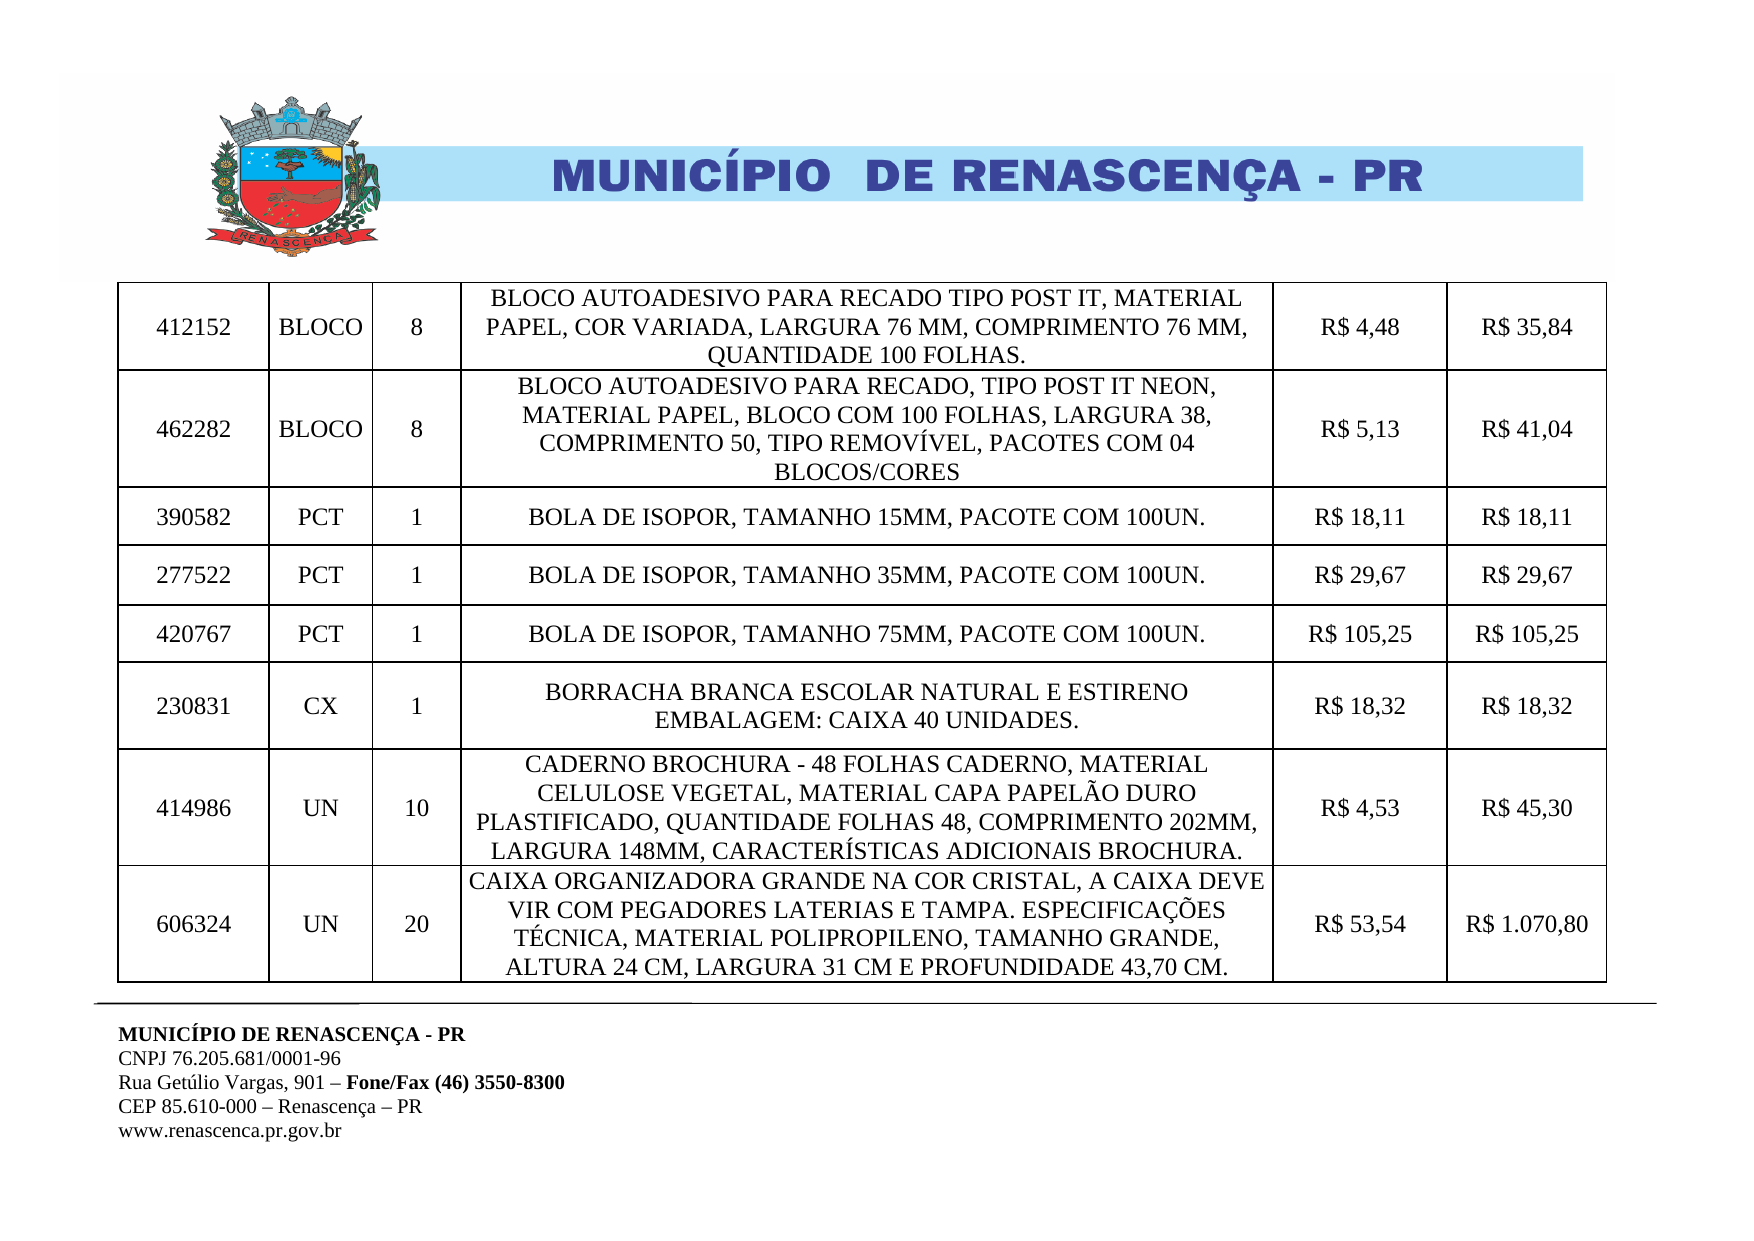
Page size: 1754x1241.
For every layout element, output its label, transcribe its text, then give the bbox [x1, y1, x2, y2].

table_cell R$ 53,54 [1274, 866, 1446, 981]
table_cell 1 [373, 606, 460, 661]
table_cell CAIXA ORGANIZADORA GRANDE NA COR CRISTAL, A CAIXA DEVE VIR COM PEGADORES LATERIAS E TAMPA. ESPECIFICAÇÕES TÉCNICA, MATERIAL POLIPROPILENO, TAMANHO GRANDE, ALTURA 24 CM, LARGURA 31 CM E PROFUNDIDADE 43,70 CM. [462, 866, 1272, 981]
table_cell PCT [270, 606, 372, 661]
table_cell R$ 4,53 [1274, 750, 1446, 864]
table_cell CADERNO BROCHURA - 48 FOLHAS CADERNO, MATERIAL CELULOSE VEGETAL, MATERIAL CAPA PAPELÃO DURO PLASTIFICADO, QUANTIDADE FOLHAS 48, COMPRIMENTO 202MM, LARGURA 148MM, CARACTERÍSTICAS ADICIONAIS BROCHURA. [462, 750, 1272, 864]
table_cell PCT [270, 488, 372, 544]
table_cell R$ 18,32 [1274, 663, 1446, 748]
table_cell 277522 [119, 546, 268, 604]
table_cell R$ 18,11 [1448, 488, 1606, 544]
table_cell R$ 29,67 [1274, 546, 1446, 604]
table_cell BLOCO AUTOADESIVO PARA RECADO, TIPO POST IT NEON, MATERIAL PAPEL, BLOCO COM 100 FOLHAS, LARGURA 38, COMPRIMENTO 50, TIPO REMOVÍVEL, PACOTES COM 04 BLOCOS/CORES [462, 371, 1272, 486]
table_cell 8 [373, 371, 460, 486]
table_cell 420767 [119, 606, 268, 661]
table_cell BOLA DE ISOPOR, TAMANHO 75MM, PACOTE COM 100UN. [462, 606, 1272, 661]
picture [58, 73, 1616, 282]
table_cell R$ 29,67 [1448, 546, 1606, 604]
table_cell UN [270, 866, 372, 981]
table_cell 606324 [119, 866, 268, 981]
table_cell R$ 105,25 [1274, 606, 1446, 661]
table_cell 230831 [119, 663, 268, 748]
table_cell 1 [373, 488, 460, 544]
table_cell R$ 35,84 [1448, 283, 1606, 369]
table_cell PCT [270, 546, 372, 604]
table_cell R$ 45,30 [1448, 750, 1606, 864]
table_cell R$ 18,11 [1274, 488, 1446, 544]
table_cell BLOCO [270, 283, 372, 369]
table_cell R$ 1.070,80 [1448, 866, 1606, 981]
table_cell R$ 18,32 [1448, 663, 1606, 748]
table_cell 414986 [119, 750, 268, 864]
table_cell 20 [373, 866, 460, 981]
table_cell 10 [373, 750, 460, 864]
table_cell 1 [373, 546, 460, 604]
table_cell BLOCO AUTOADESIVO PARA RECADO TIPO POST IT, MATERIAL PAPEL, COR VARIADA, LARGURA 76 MM, COMPRIMENTO 76 MM, QUANTIDADE 100 FOLHAS. [462, 283, 1272, 369]
table_cell R$ 4,48 [1274, 283, 1446, 369]
table_cell 412152 [119, 283, 268, 369]
table_cell R$ 105,25 [1448, 606, 1606, 661]
table_cell BOLA DE ISOPOR, TAMANHO 35MM, PACOTE COM 100UN. [462, 546, 1272, 604]
table_cell 8 [373, 283, 460, 369]
table_cell BORRACHA BRANCA ESCOLAR NATURAL E ESTIRENO EMBALAGEM: CAIXA 40 UNIDADES. [462, 663, 1272, 748]
table_cell UN [270, 750, 372, 864]
table_cell BOLA DE ISOPOR, TAMANHO 15MM, PACOTE COM 100UN. [462, 488, 1272, 544]
table_cell R$ 5,13 [1274, 371, 1446, 486]
table_cell BLOCO [270, 371, 372, 486]
table_cell CX [270, 663, 372, 748]
table_cell 462282 [119, 371, 268, 486]
table_cell R$ 41,04 [1448, 371, 1606, 486]
table_cell 1 [373, 663, 460, 748]
table_cell 390582 [119, 488, 268, 544]
